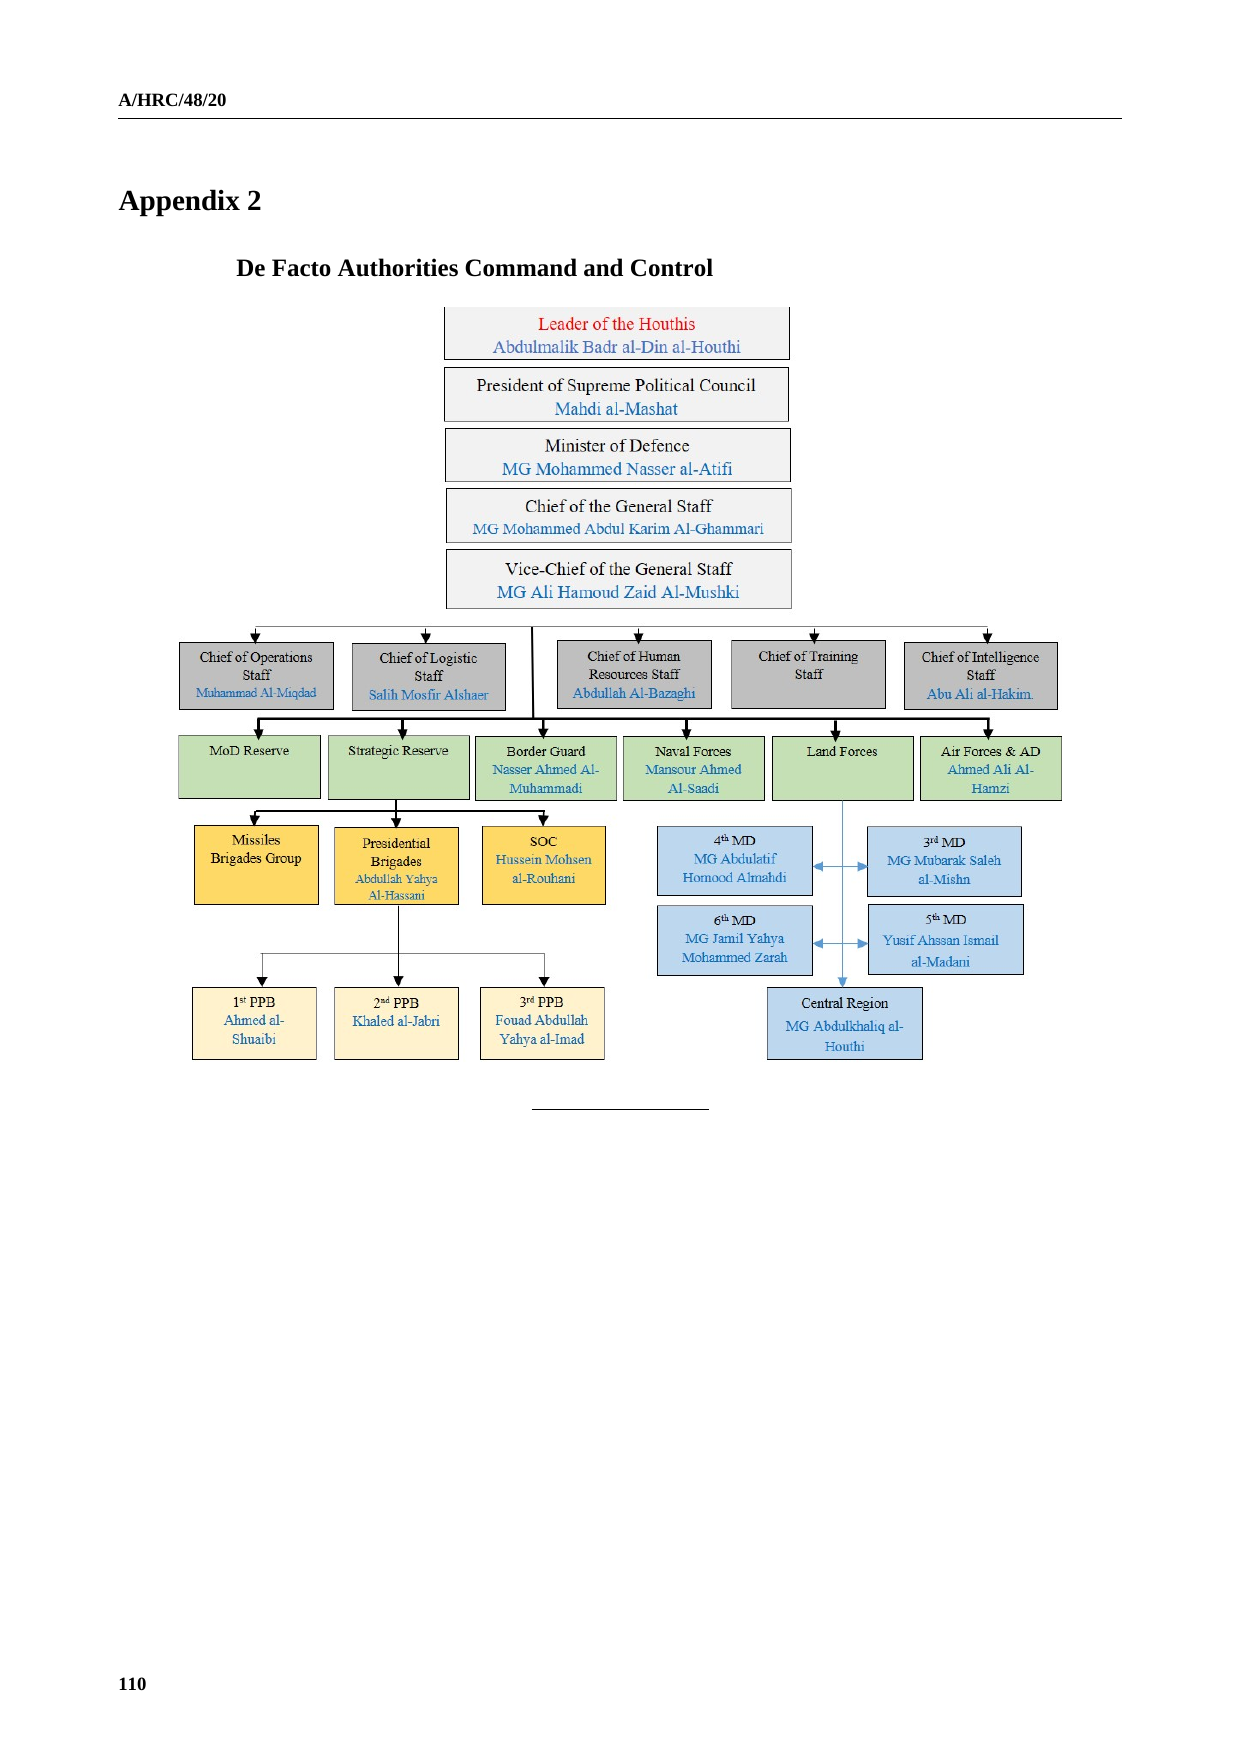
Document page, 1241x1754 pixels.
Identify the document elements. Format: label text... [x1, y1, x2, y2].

text De Facto Authorities Command and Control [118, 254, 1004, 282]
text Appendix 2 [118, 185, 1004, 216]
picture [178, 307, 1062, 1063]
